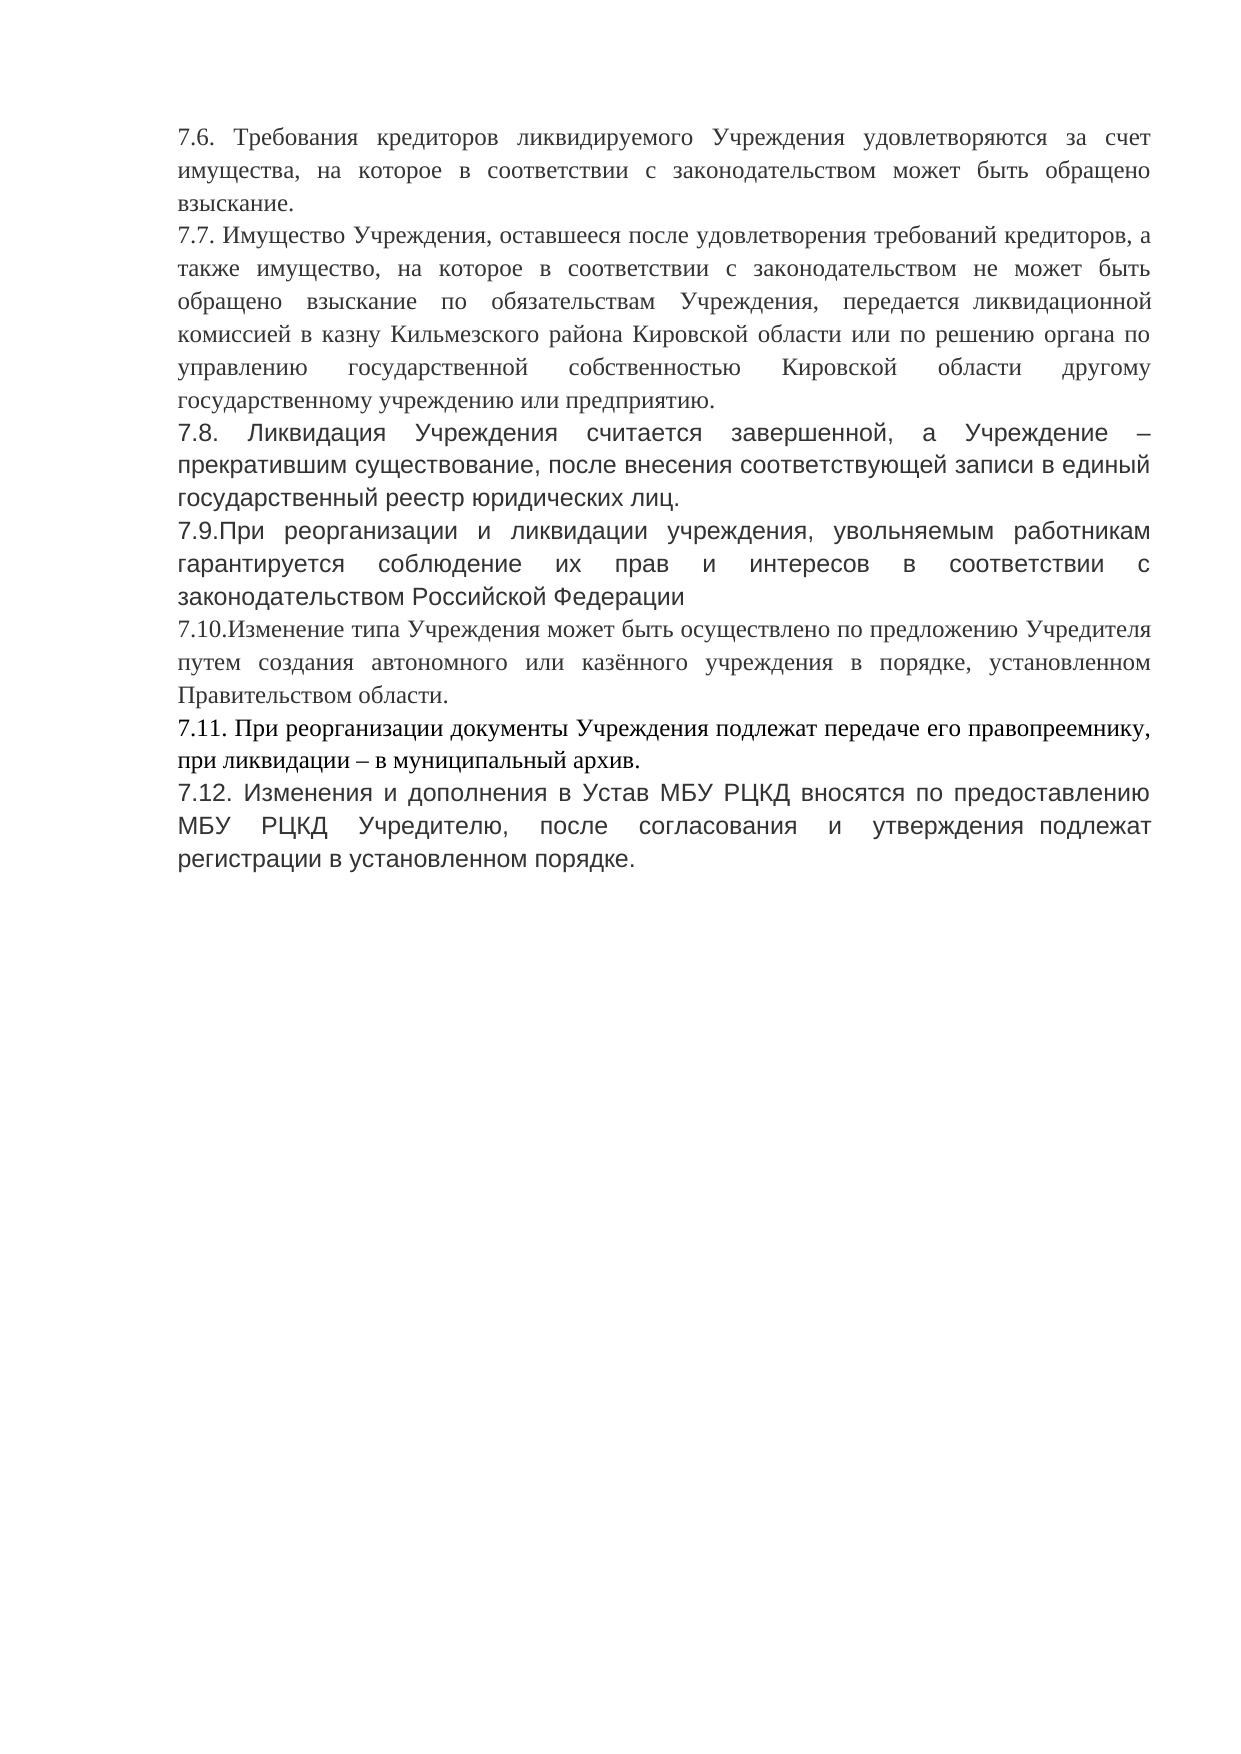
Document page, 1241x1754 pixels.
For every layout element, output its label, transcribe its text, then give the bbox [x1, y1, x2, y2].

text 7.11. При реорганизации документы Учреждения подлежат передаче его правопреемнику, при ликвидации – в муниципальный архив. [177, 709, 1152, 774]
text 7.8. Ликвидация Учреждения считается завершенной, а Учреждение – прекратившим существование, после внесения соответствующей записи в единый государственный реестр юридических лиц. [177, 413, 1152, 512]
text 7.12. Изменения и дополнения в Устав МБУ РЦКД вносятся по предоставлению МБУ РЦКД Учредителю, после согласования и утверждения подлежат регистрации в установленном порядке. [177, 774, 1152, 873]
text 7.9.При реорганизации и ликвидации учреждения, увольняемым работникам гарантируется соблюдение их прав и интересов в соответствии с законодательством Российской Федерации [177, 512, 1152, 610]
text 7.10.Изменение типа Учреждения может быть осуществлено по предложению Учредителя путем создания автономного или казённого учреждения в порядке, установленном Правительством области. [177, 610, 1152, 709]
text 7.7. Имущество Учреждения, оставшееся после удовлетворения требований кредиторов, а также имущество, на которое в соответствии с законодательством не может быть обращено взыскание по обязательствам Учреждения, передается ликвидационной комиссией в казну Кильмезского района Кировской области или по решению органа по управлению государственной собственностью Кировской области другому государственному учреждению или предприятию. [177, 217, 1152, 413]
text 7.6. Требования кредиторов ликвидируемого Учреждения удовлетворяются за счет имущества, на которое в соответствии с законодательством может быть обращено взыскание. [177, 118, 1152, 217]
